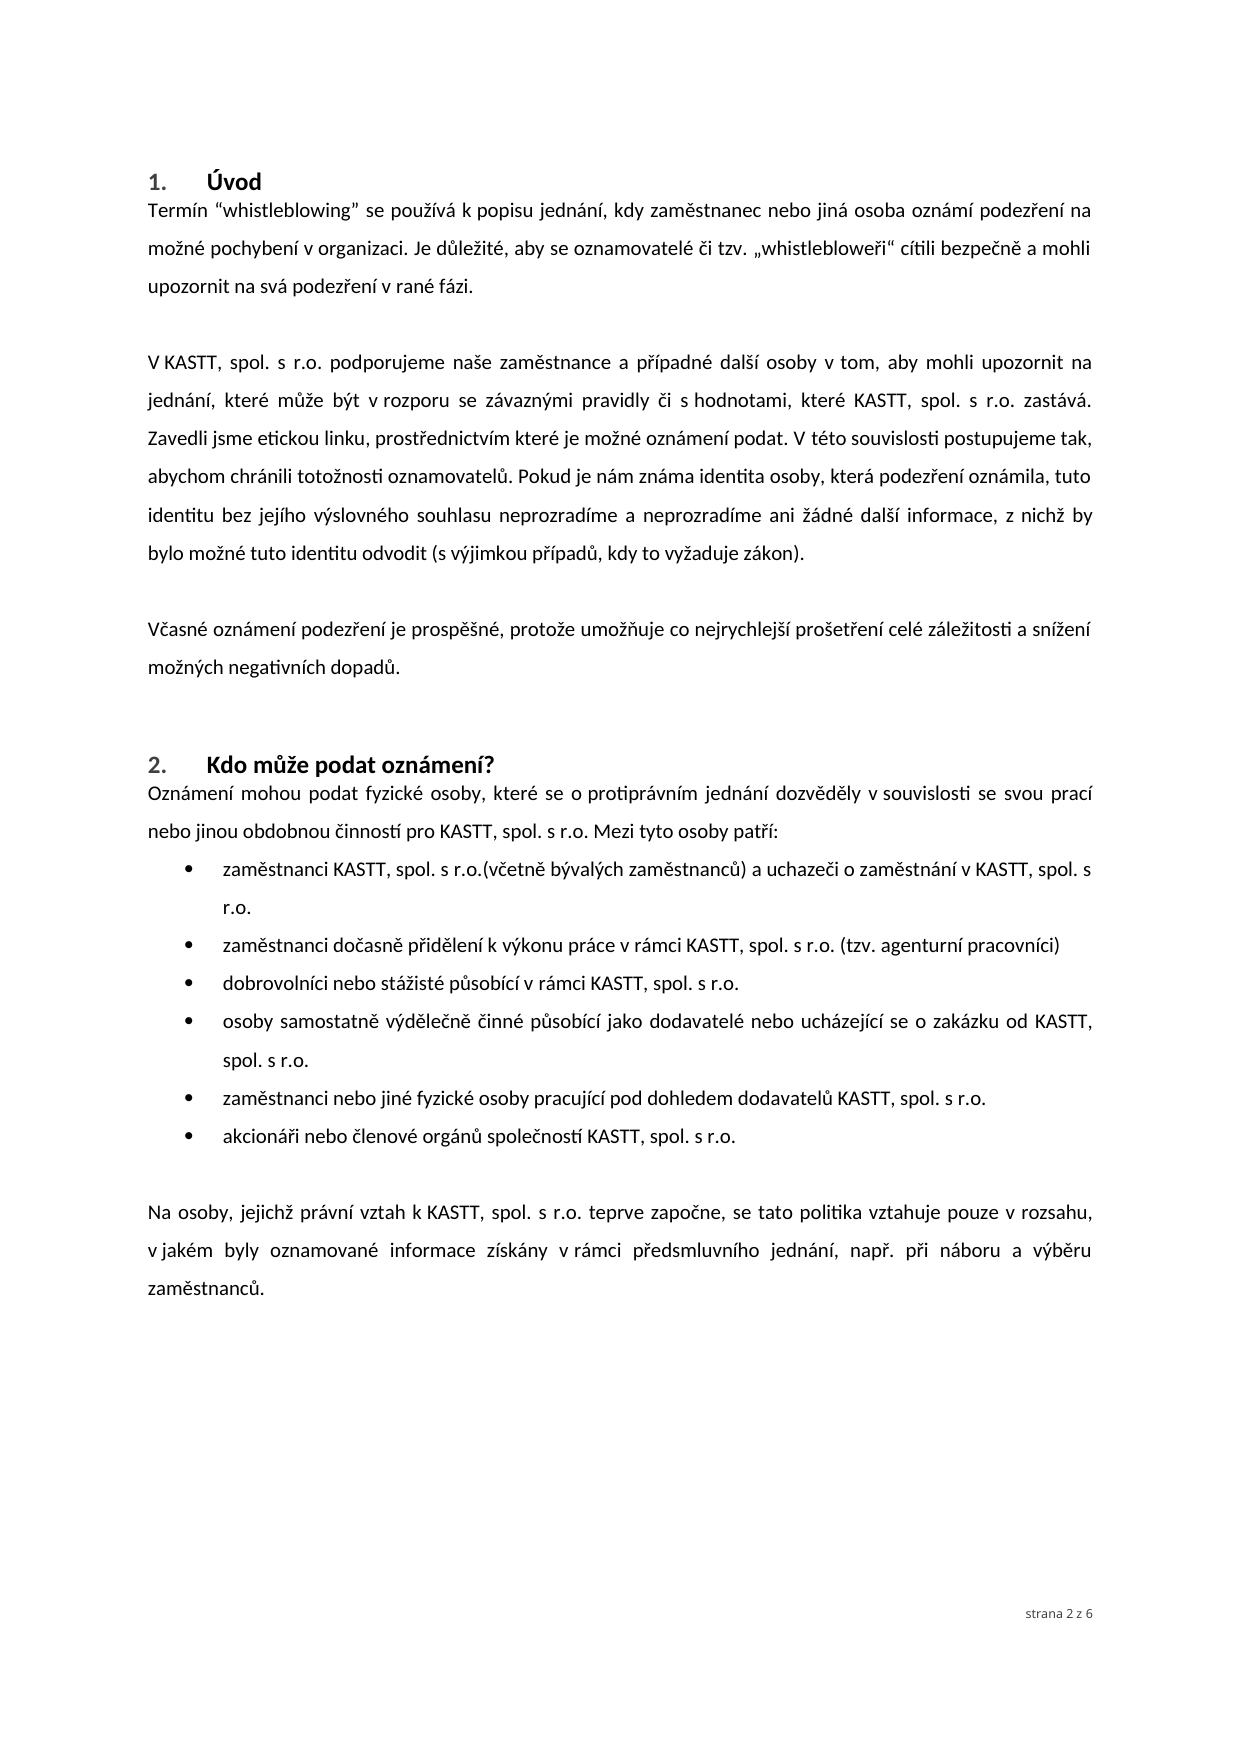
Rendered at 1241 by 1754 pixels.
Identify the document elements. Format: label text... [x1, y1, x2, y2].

text V KASTT, spol. s r.o. podporujeme naše zaměstnance a případné další osoby v tom, aby mohli upozornit na jednání, které může být v rozporu se závaznými pravidly či s hodnotami, které KASTT, spol. s r.o. zastává. Zavedli jsme etickou linku, prostřednictvím které je možné oznámení podat. V této souvislosti postupujeme tak, abychom chránili totožnosti oznamovatelů. Pokud je nám známa identita osoby, která podezření oznámila, tuto identitu bez jejího výslovného souhlasu neprozradíme a neprozradíme ani žádné další informace, z nichž by bylo možné tuto identitu odvodit (s výjimkou případů, kdy to vyžaduje zákon). [148, 349, 1093, 565]
list Kdo může podat oznámení? [148, 749, 1093, 780]
text Včasné oznámení podezření je prospěšné, protože umožňuje co nejrychlejší prošetření celé záležitosti a snížení možných negativních dopadů. [148, 616, 1093, 680]
list osoby samostatně výdělečně činné působící jako dodavatelé nebo ucházející se o zakázku od KASTT, spol. s r.o. [185, 1009, 1093, 1072]
text Termín “whistleblowing” se používá k popisu jednání, kdy zaměstnanec nebo jiná osoba oznámí podezření na možné pochybení v organizaci. Je důležité, aby se oznamovatelé či tzv. „whistlebloweři“ cítili bezpečně a mohli upozornit na svá podezření v rané fázi. [148, 197, 1093, 298]
list Úvod [148, 166, 1093, 197]
list zaměstnanci nebo jiné fyzické osoby pracující pod dohledem dodavatelů KASTT, spol. s r.o. [185, 1085, 1093, 1110]
list zaměstnanci KASTT, spol. s r.o.(včetně bývalých zaměstnanců) a uchazeči o zaměstnání v KASTT, spol. s r.o. [185, 856, 1093, 920]
list zaměstnanci dočasně přidělení k výkonu práce v rámci KASTT, spol. s r.o. (tzv. agenturní pracovníci) [185, 932, 1093, 958]
list dobrovolníci nebo stážisté působící v rámci KASTT, spol. s r.o. [185, 971, 1093, 996]
text Na osoby, jejichž právní vztah k KASTT, spol. s r.o. teprve započne, se tato politika vztahuje pouze v rozsahu, v jakém byly oznamované informace získány v rámci předsmluvního jednání, např. při náboru a výběru zaměstnanců. [148, 1199, 1093, 1301]
text Oznámení mohou podat fyzické osoby, které se o protiprávním jednání dozvěděly v souvislosti se svou prací nebo jinou obdobnou činností pro KASTT, spol. s r.o. Mezi tyto osoby patří: [148, 780, 1093, 843]
list akcionáři nebo členové orgánů společností KASTT, spol. s r.o. [185, 1123, 1093, 1148]
